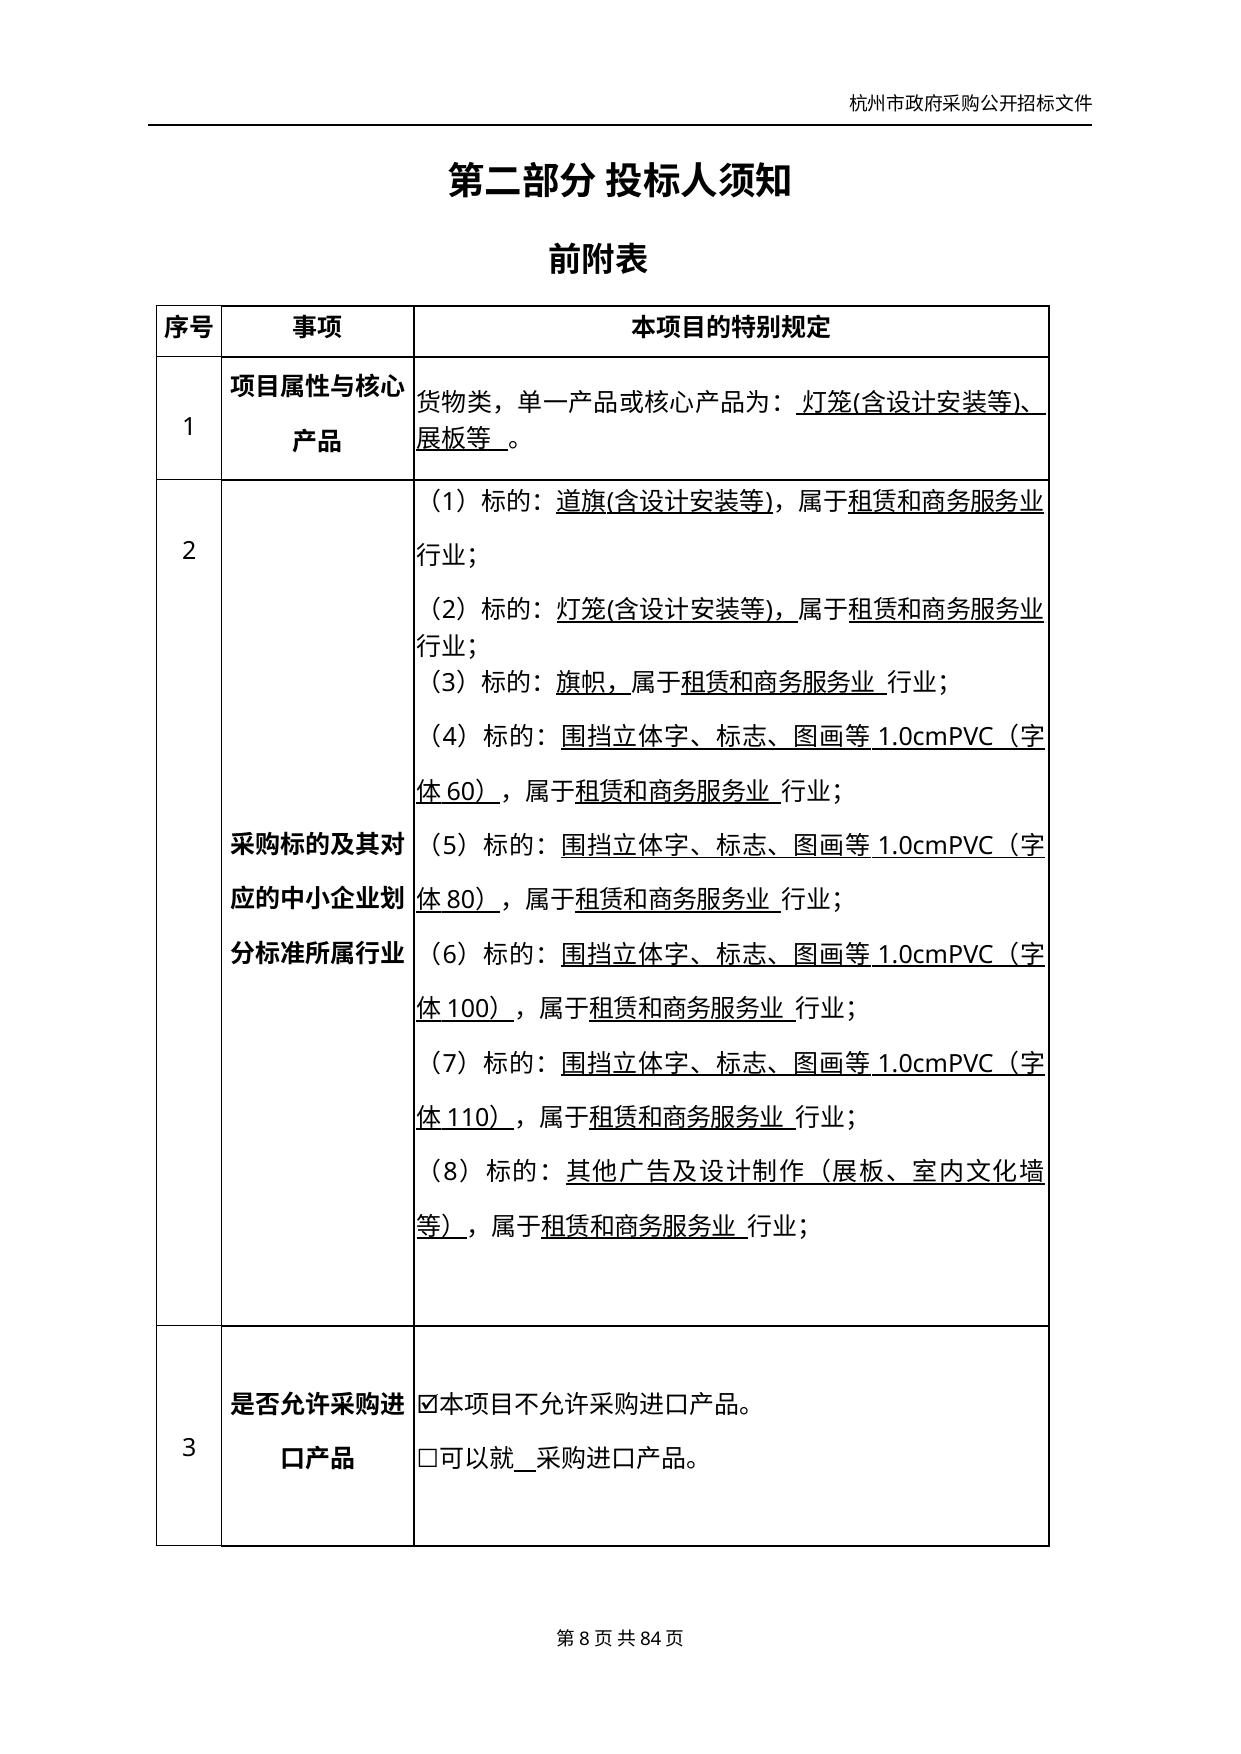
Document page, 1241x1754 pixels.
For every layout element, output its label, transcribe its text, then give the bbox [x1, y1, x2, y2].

table_cell 是否允许采购进口产品 [222, 1327, 413, 1544]
table_cell 项目属性与核心产品 [222, 358, 413, 479]
text 第二部分 投标人须知 [148, 151, 1092, 206]
table_cell 1 [157, 357, 221, 479]
text 前附表 [148, 233, 1092, 281]
table_cell 货物类，单一产品或核心产品为： 灯笼(含设计安装等)、展板等 。 [415, 358, 1048, 479]
table_header 事项 [222, 307, 413, 356]
table_cell 3 [157, 1326, 221, 1544]
table_cell 标的：道旗(含设计安装等)，属于租赁和商务服务业 行业； （2）标的：灯笼(含设计安装等)，属于租赁和商务服务业 行业； （3）标的：旗帜，属于租赁和商务服务业 行业； （4）标的：围挡立体字、标志、图画等1.0cmPVC（字体60），属于租赁和商务服务业 行业； （5）标的：围挡立体字、标志、图画等1.0cmPVC（字体80），属于租赁和商务服务业 行业； （6）标的：围挡立体字、标志、图画等1.0cmPVC（字体100），属于租赁和商务服务业 行业； （7）标的：围挡立体字、标志、图画等1.0cmPVC（字体110），属于租赁和商务服务业 行业； （8）标的：其他广告及设计制作（展板、室内文化墙等），属于租赁和商务服务业 行业； [415, 481, 1048, 1325]
table_header 本项目的特别规定 [415, 307, 1048, 356]
table_cell 采购标的及其对应的中小企业划分标准所属行业 [222, 481, 413, 1325]
table_cell 本项目不允许采购进口产品。 可以就 采购进口产品。 [415, 1327, 1048, 1544]
table_cell 2 [157, 480, 221, 1325]
table_header 序号 [157, 306, 221, 356]
